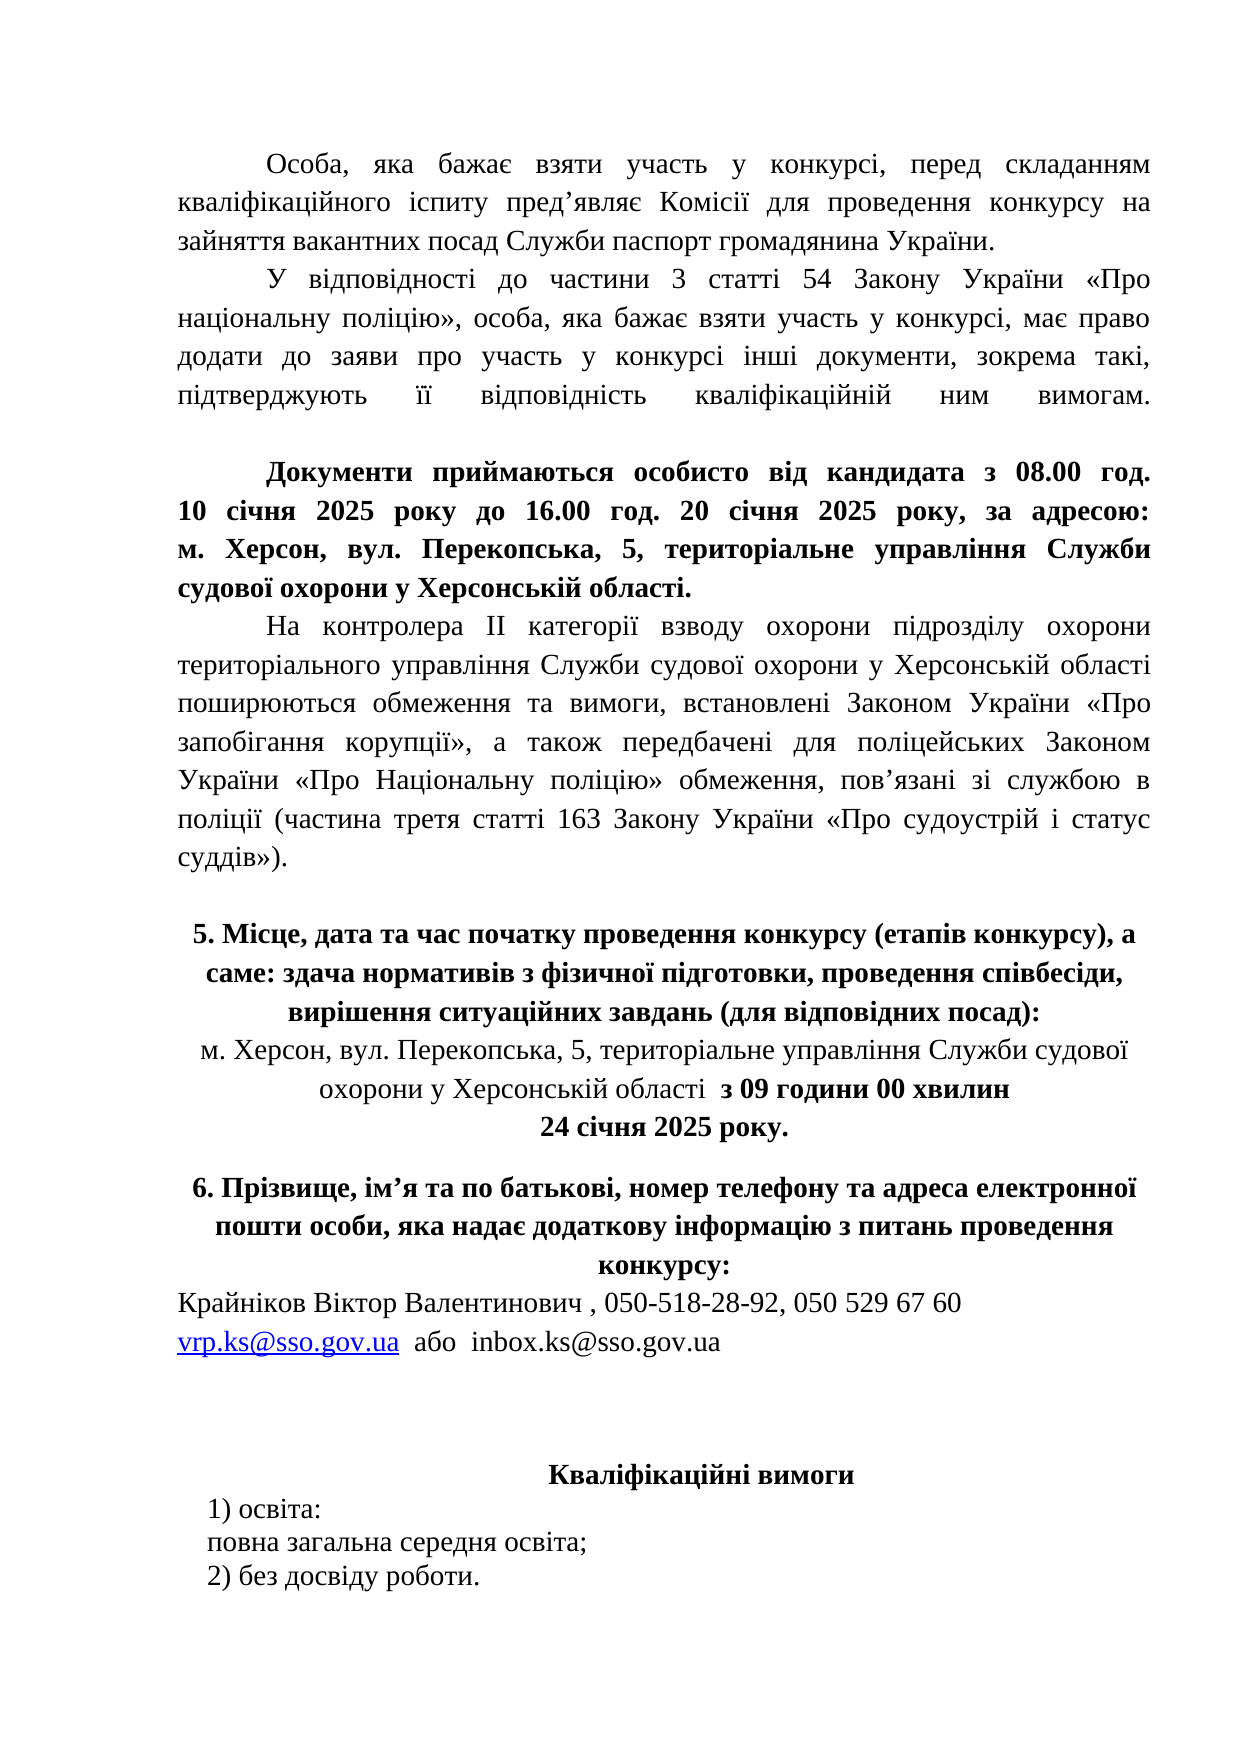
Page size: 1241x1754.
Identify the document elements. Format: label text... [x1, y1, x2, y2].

text 1) освіта: [178, 1491, 1152, 1524]
text 2) без досвіду роботи. [178, 1558, 1152, 1591]
text 24 січня 2025 року. [177, 1109, 1152, 1143]
text У відповідності до частини 3 статті 54 Закону України «Про національну поліцію», особа, яка бажає взяти участь у конкурсі, має право додати до заяви про участь у конкурсі інші документи, зокрема такі, підтверджують її відповідність кваліфікаційній ним вимогам. [177, 261, 1152, 449]
text повна загальна середня освіта; [178, 1524, 1152, 1558]
text 6. Прізвище, ім’я та по батькові, номер телефону та адреса електронної пошти особи, яка надає додаткову інформацію з питань проведення конкурсу: [177, 1170, 1152, 1280]
text Документи приймаються особисто від кандидата з 08.00 год. 10 січня 2025 року до 16.00 год. 20 січня 2025 року, за адресою: м. Херсон, вул. Перекопська, 5, територіальне управління Служби судової охорони у Херсонській області. [177, 454, 1152, 603]
text Особа, яка бажає взяти участь у конкурсі, перед складанням кваліфікаційного іспиту пред’являє Комісії для проведення конкурсу на зайняття вакантних посад Служби паспорт громадянина України. [177, 146, 1152, 256]
text 5. Місце, дата та час початку проведення конкурсу (етапів конкурсу), а саме: здача нормативів з фізичної підготовки, проведення співбесіди, вирішення ситуаційних завдань (для відповідних посад): [177, 917, 1152, 1027]
text Крайніков Віктор Валентинович , 050-518-28-92, 050 529 67 60 vrp.ks@sso.gov.ua або inbox.ks@sso.gov.ua [177, 1285, 1152, 1357]
text м. Херсон, вул. Перекопська, 5, територіальне управління Служби судової охорони у Херсонській області з 09 години 00 хвилин [177, 1032, 1152, 1104]
text На контролера ІІ категорії взводу охорони підрозділу охорони територіального управління Служби судової охорони у Херсонській області поширюються обмеження та вимоги, встановлені Законом України «Про запобігання корупції», а також передбачені для поліцейських Законом України «Про Національну поліцію» обмеження, пов’язані зі службою в поліції (частина третя статті 163 Закону України «Про судоустрій і статус суддів»). [177, 608, 1152, 873]
text Кваліфікаційні вимоги [177, 1457, 1152, 1491]
